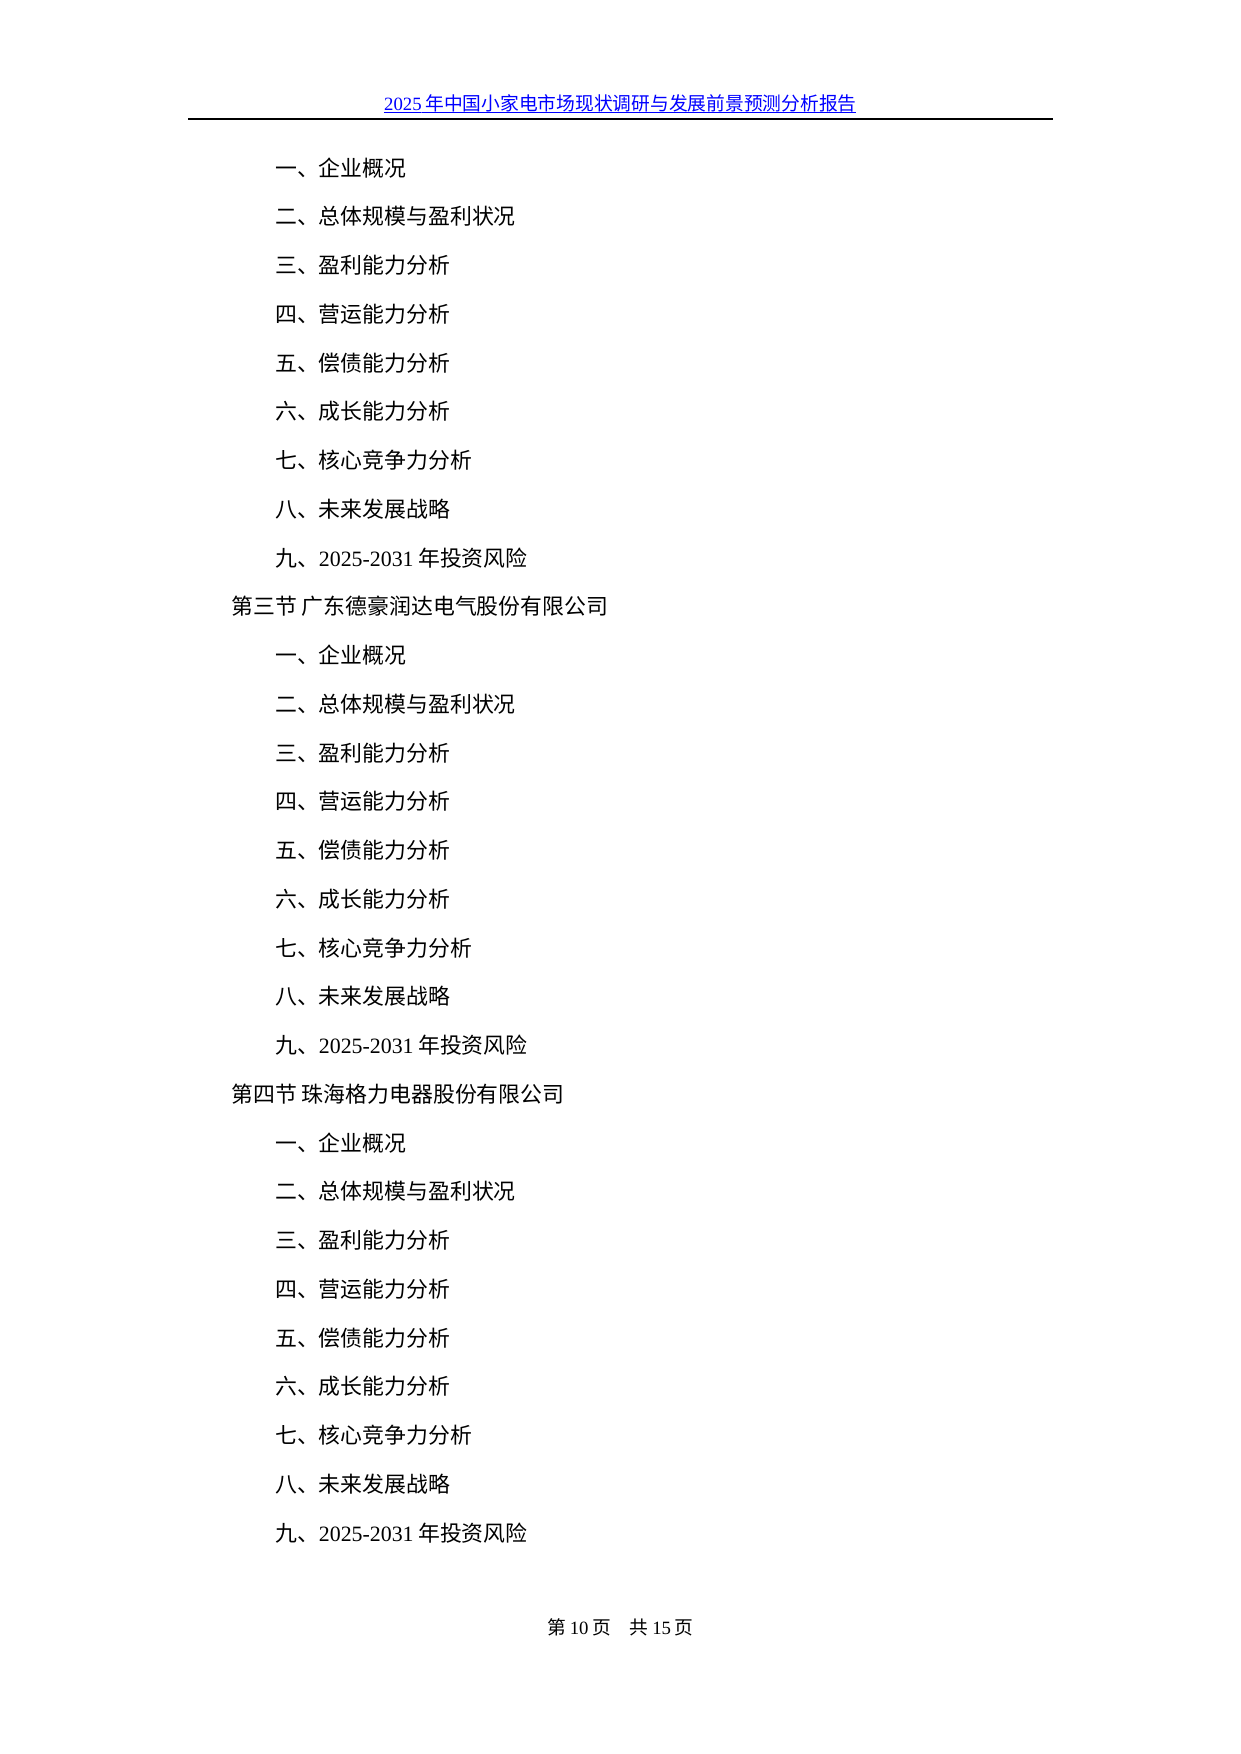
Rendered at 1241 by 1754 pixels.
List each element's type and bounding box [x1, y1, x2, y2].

text [187, 150, 1053, 1548]
